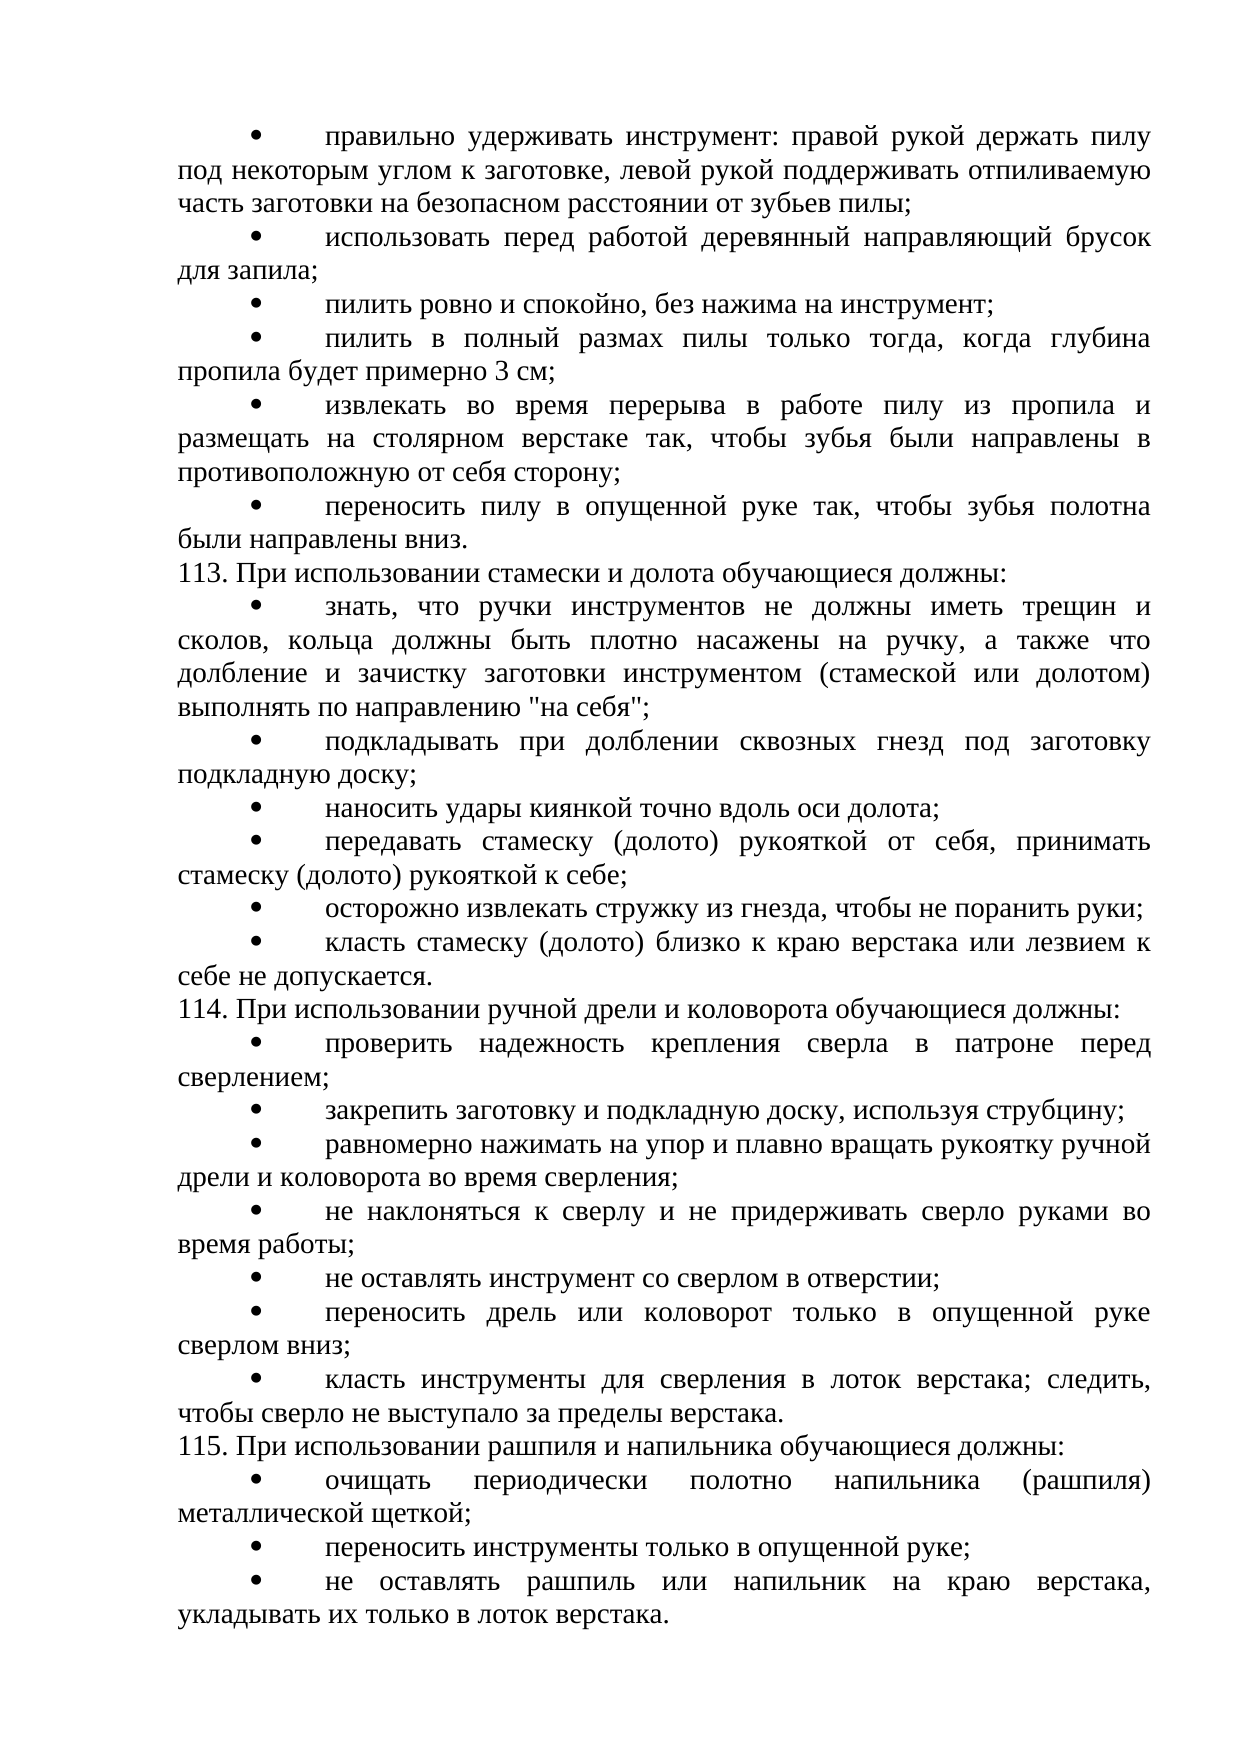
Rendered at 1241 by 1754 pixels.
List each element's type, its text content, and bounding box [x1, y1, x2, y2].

list наносить удары киянкой точно вдоль оси долота; [177, 790, 1152, 823]
list осторожно извлекать стружку из гнезда, чтобы не поранить руки; [177, 891, 1152, 924]
list использовать перед работой деревянный направляющий брусок для запила; [177, 219, 1152, 286]
list проверить надежность крепления сверла в патроне перед сверлением; [177, 1025, 1152, 1092]
text 115. При использовании рашпиля и напильника обучающиеся должны: [177, 1428, 1152, 1462]
list пилить ровно и спокойно, без нажима на инструмент; [177, 286, 1152, 320]
list переносить дрель или коловорот только в опущенной руке сверлом вниз; [177, 1294, 1152, 1361]
list не оставлять рашпиль или напильник на краю верстака, укладывать их только в лоток верстака. [177, 1563, 1152, 1630]
list очищать периодически полотно напильника (рашпиля) металлической щеткой; [177, 1462, 1152, 1529]
list не оставлять инструмент со сверлом в отверстии; [177, 1260, 1152, 1294]
list подкладывать при долблении сквозных гнезд под заготовку подкладную доску; [177, 723, 1152, 790]
list извлекать во время перерыва в работе пилу из пропила и размещать на столярном верстаке так, чтобы зубья были направлены в противоположную от себя сторону; [177, 387, 1152, 488]
list класть стамеску (долото) близко к краю верстака или лезвием к себе не допускается. [177, 924, 1152, 991]
list передавать стамеску (долото) рукояткой от себя, принимать стамеску (долото) рукояткой к себе; [177, 823, 1152, 891]
text 114. При использовании ручной дрели и коловорота обучающиеся должны: [177, 991, 1152, 1025]
text 113. При использовании стамески и долота обучающиеся должны: [177, 555, 1152, 588]
list закрепить заготовку и подкладную доску, используя струбцину; [177, 1092, 1152, 1126]
list класть инструменты для сверления в лоток верстака; следить, чтобы сверло не выступало за пределы верстака. [177, 1361, 1152, 1428]
list правильно удерживать инструмент: правой рукой держать пилу под некоторым углом к заготовке, левой рукой поддерживать отпиливаемую часть заготовки на безопасном расстоянии от зубьев пилы; [177, 118, 1152, 219]
list знать, что ручки инструментов не должны иметь трещин и сколов, кольца должны быть плотно насажены на ручку, а также что долбление и зачистку заготовки инструментом (стамеской или долотом) выполнять по направлению "на себя"; [177, 588, 1152, 723]
list не наклоняться к сверлу и не придерживать сверло руками во время работы; [177, 1193, 1152, 1260]
list пилить в полный размах пилы только тогда, когда глубина пропила будет примерно 3 см; [177, 320, 1152, 387]
list переносить инструменты только в опущенной руке; [177, 1529, 1152, 1563]
list переносить пилу в опущенной руке так, чтобы зубья полотна были направлены вниз. [177, 488, 1152, 555]
list равномерно нажимать на упор и плавно вращать рукоятку ручной дрели и коловорота во время сверления; [177, 1126, 1152, 1193]
